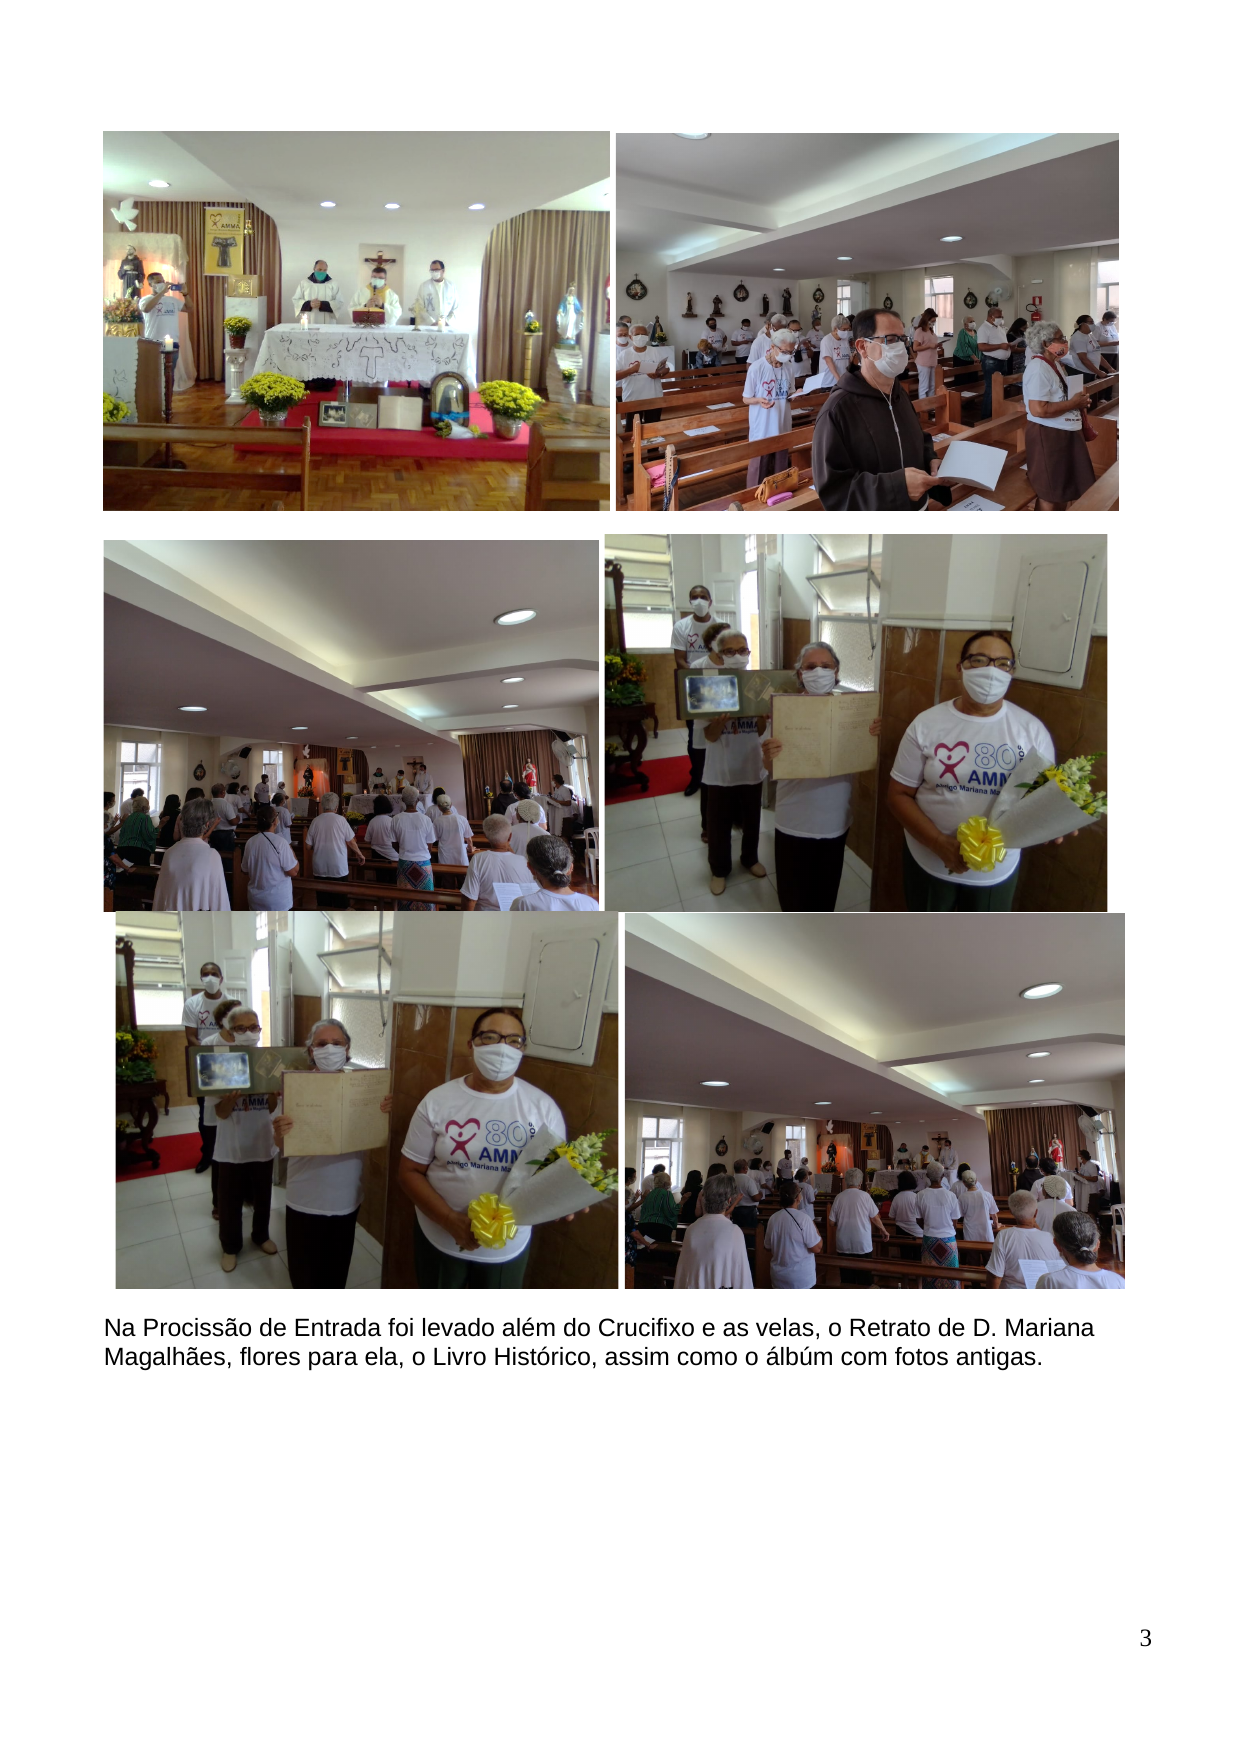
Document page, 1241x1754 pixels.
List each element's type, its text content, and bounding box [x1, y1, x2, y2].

picture [624, 913, 1125, 1289]
picture [103, 534, 1108, 1289]
picture [103, 131, 610, 511]
picture [615, 133, 1119, 511]
text Na Procissão de Entrada foi levado além do Crucifixo e as velas, o Retrato de D. Mariana Magalhães, flores para ela, o Livro Histórico, assim como o álbúm com fotos antigas. [103, 1313, 1152, 1370]
